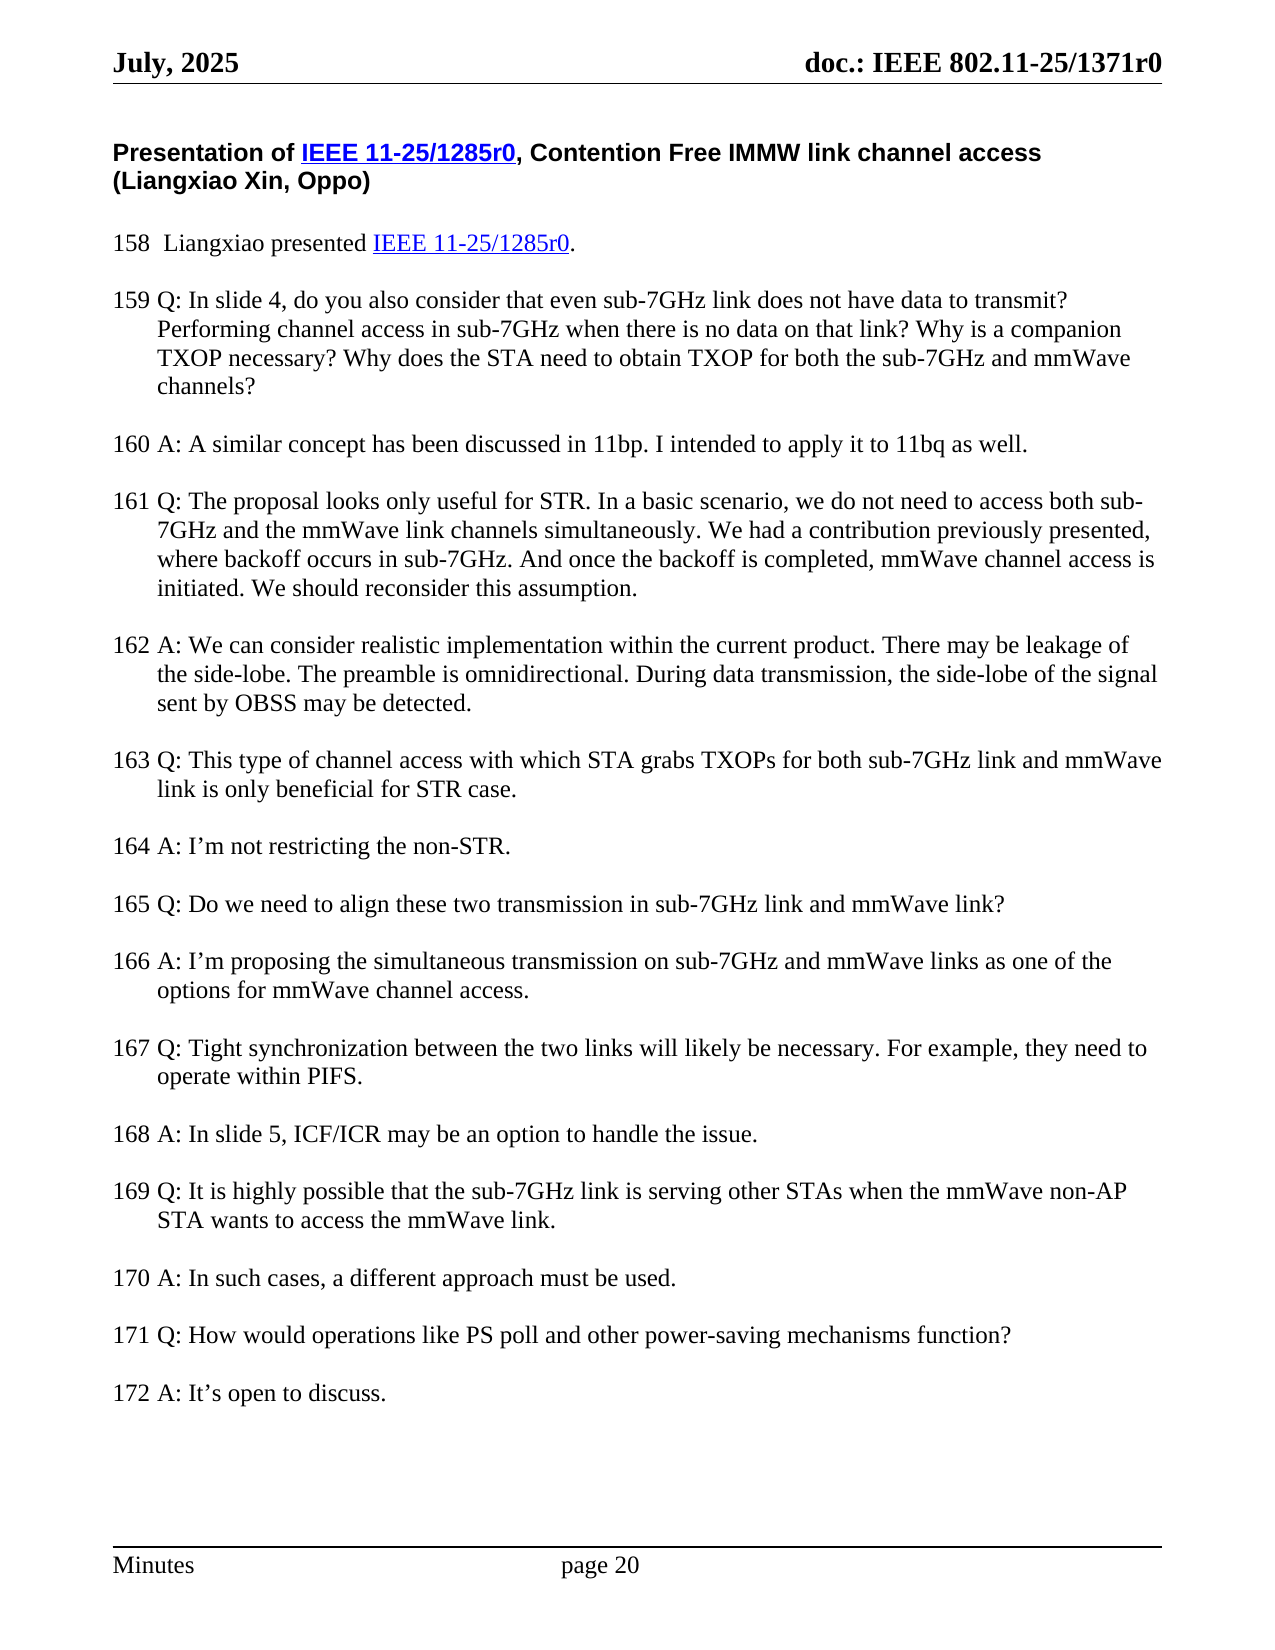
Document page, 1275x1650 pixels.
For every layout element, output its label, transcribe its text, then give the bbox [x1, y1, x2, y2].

list A: In slide 5, ICF/ICR may be an option to handle the issue. [112, 1119, 1162, 1148]
list A: We can consider realistic implementation within the current product. There may be leakage of the side-lobe. The preamble is omnidirectional. During data transmission, the side-lobe of the signal sent by OBSS may be detected. [112, 630, 1162, 716]
list Liangxiao presented IEEE 11-25/1285r0. [112, 228, 1162, 256]
list Q: In slide 4, do you also consider that even sub-7GHz link does not have data to transmit? Performing channel access in sub-7GHz when there is no data on that link? Why is a companion TXOP necessary? Why does the STA need to obtain TXOP for both the sub-7GHz and mmWave channels? [112, 285, 1162, 400]
list A: A similar concept has been discussed in 11bp. I intended to apply it to 11bq as well. [112, 429, 1162, 458]
list A: I’m proposing the simultaneous transmission on sub-7GHz and mmWave links as one of the options for mmWave channel access. [112, 946, 1162, 1004]
list Q: The proposal looks only useful for STR. In a basic scenario, we do not need to access both sub-7GHz and the mmWave link channels simultaneously. We had a contribution previously presented, where backoff occurs in sub-7GHz. And once the backoff is completed, mmWave channel access is initiated. We should reconsider this assumption. [112, 486, 1162, 601]
text Presentation of IEEE 11-25/1285r0, Contention Free IMMW link channel access (Liangxiao Xin, Oppo) [112, 137, 1162, 195]
list Q: Tight synchronization between the two links will likely be necessary. For example, they need to operate within PIFS. [112, 1033, 1162, 1090]
list A: It’s open to discuss. [112, 1378, 1162, 1406]
list Q: This type of channel access with which STA grabs TXOPs for both sub-7GHz link and mmWave link is only beneficial for STR case. [112, 745, 1162, 803]
list Q: Do we need to align these two transmission in sub-7GHz link and mmWave link? [112, 889, 1162, 918]
list Q: It is highly possible that the sub-7GHz link is serving other STAs when the mmWave non-AP STA wants to access the mmWave link. [112, 1176, 1162, 1234]
list Q: How would operations like PS poll and other power-saving mechanisms function? [112, 1320, 1162, 1349]
list A: In such cases, a different approach must be used. [112, 1263, 1162, 1291]
list A: I’m not restricting the non-STR. [112, 831, 1162, 860]
